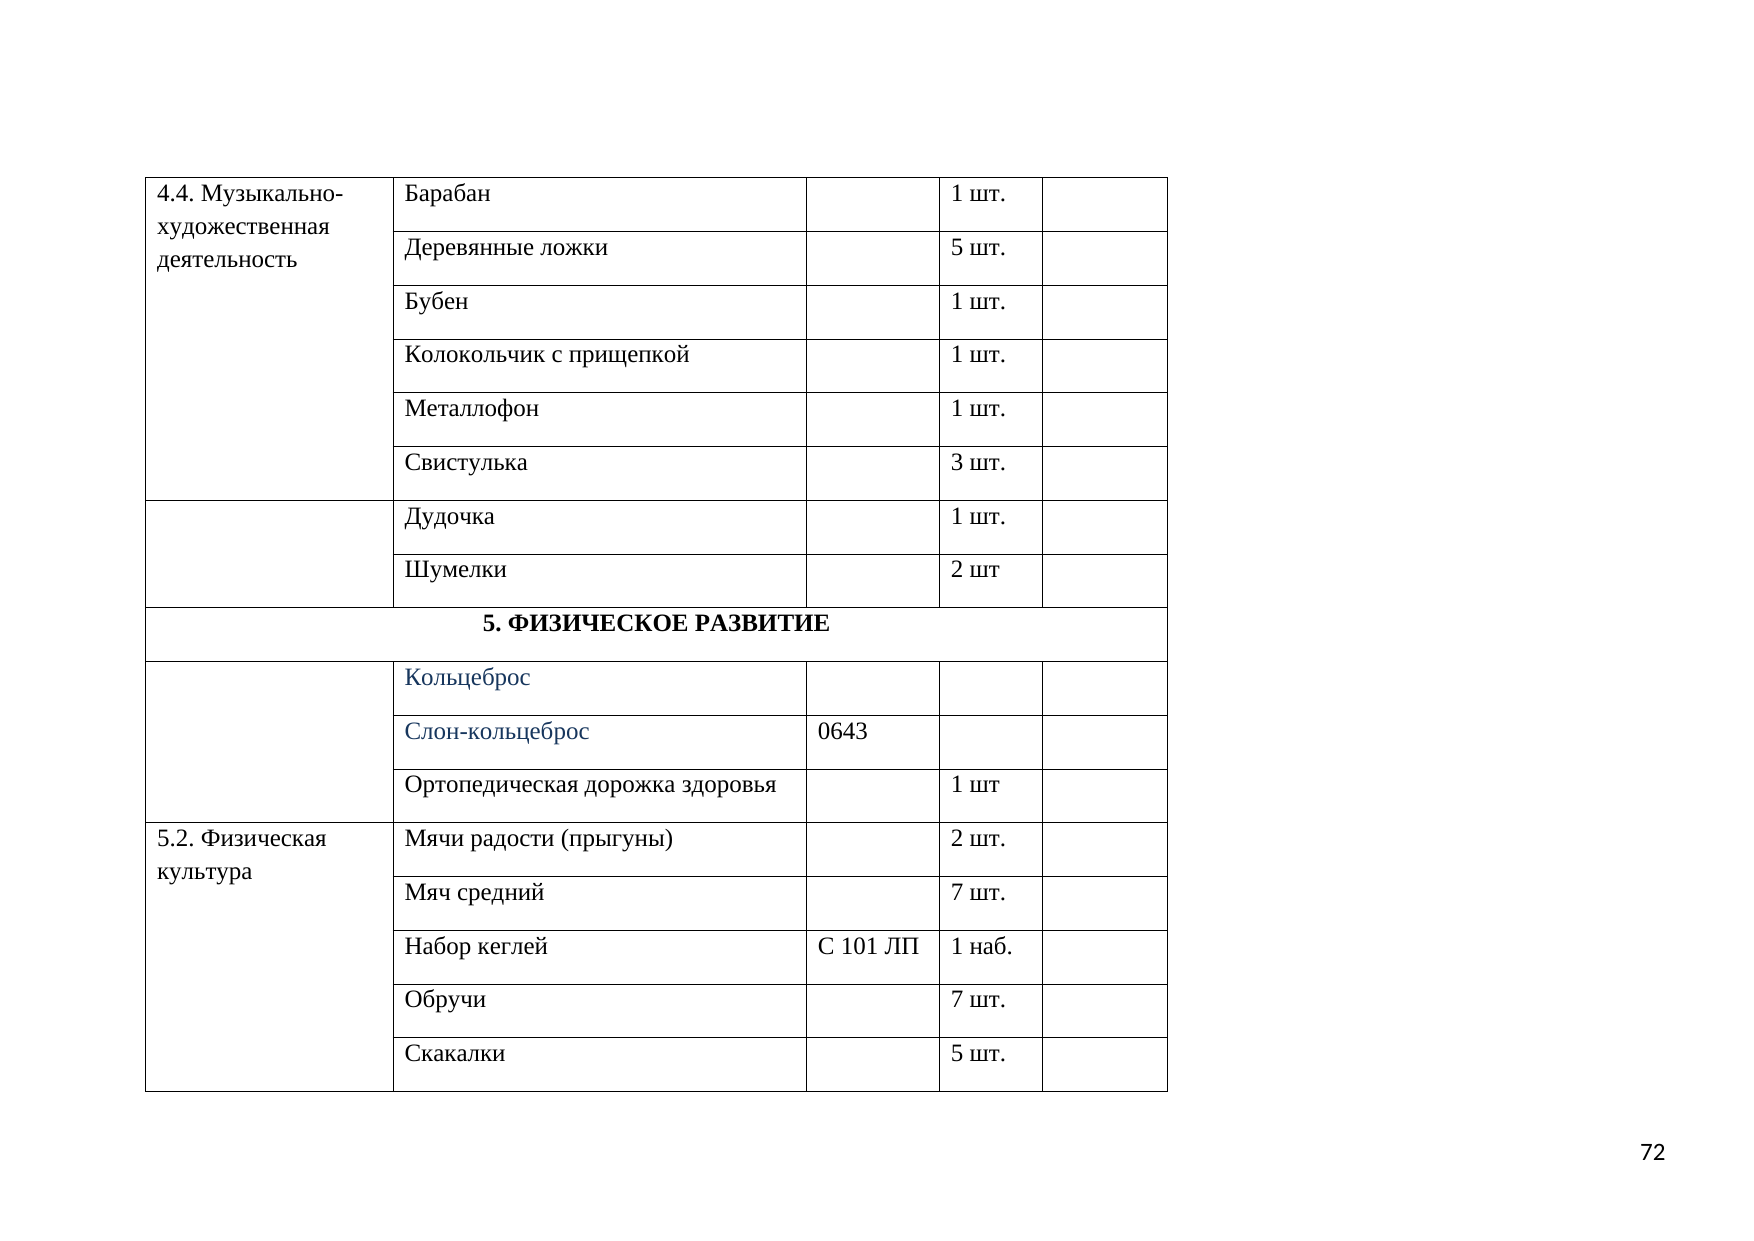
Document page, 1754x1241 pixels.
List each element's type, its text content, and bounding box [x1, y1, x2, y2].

table_cell Металлофон [394, 393, 806, 446]
table_cell 1 шт. [940, 340, 1042, 392]
table_cell [1043, 286, 1167, 338]
table_cell [940, 716, 1042, 768]
table_cell 5. ФИЗИЧЕСКОЕ РАЗВИТИЕ [146, 608, 1167, 661]
table_cell Дудочка [394, 501, 806, 553]
table_cell [807, 662, 939, 715]
table_cell Колокольчик с прищепкой [394, 340, 806, 392]
table_cell [807, 555, 939, 607]
table_cell Ортопедическая дорожка здоровья [394, 770, 806, 822]
table_cell [807, 447, 939, 500]
table_cell [146, 662, 393, 822]
table_cell [1043, 716, 1167, 768]
table_cell [807, 393, 939, 446]
table_cell [1043, 770, 1167, 822]
table_cell [1043, 931, 1167, 983]
table_cell [1043, 447, 1167, 500]
table_cell 5 шт. [940, 232, 1042, 285]
table_cell 2 шт [940, 555, 1042, 607]
table_cell 1 шт. [940, 393, 1042, 446]
table_cell Кольцеброс [394, 662, 806, 715]
table_cell [1043, 823, 1167, 876]
table_cell Бубен [394, 286, 806, 338]
table_cell [807, 877, 939, 930]
table_cell [1043, 555, 1167, 607]
table_cell Шумелки [394, 555, 806, 607]
table_cell 7 шт. [940, 985, 1042, 1037]
table_cell [1043, 232, 1167, 285]
table_cell 4.4. Музыкально-художественная деятельность [146, 178, 393, 500]
table_cell [807, 823, 939, 876]
table_cell [807, 985, 939, 1037]
table_cell Слон-кольцеброс [394, 716, 806, 768]
table_cell 7 шт. [940, 877, 1042, 930]
table_cell [807, 232, 939, 285]
table_cell 3 шт. [940, 447, 1042, 500]
table_cell 5 шт. [940, 1038, 1042, 1091]
table_cell 1 наб. [940, 931, 1042, 983]
table_cell [807, 770, 939, 822]
table_cell 0643 [807, 716, 939, 768]
table_cell Скакалки [394, 1038, 806, 1091]
table_cell Мячи радости (прыгуны) [394, 823, 806, 876]
table_cell [146, 501, 393, 607]
table_cell 5.2. Физическая культура [146, 823, 393, 1091]
table_cell Мяч средний [394, 877, 806, 930]
table_cell [1043, 340, 1167, 392]
table_cell [1043, 1038, 1167, 1091]
table_cell [1043, 985, 1167, 1037]
table_cell Свистулька [394, 447, 806, 500]
table_cell [1043, 877, 1167, 930]
table_cell [1043, 393, 1167, 446]
table_cell Деревянные ложки [394, 232, 806, 285]
table_cell [807, 501, 939, 553]
table_cell [1043, 178, 1167, 231]
table_cell [807, 286, 939, 338]
table_cell 1 шт. [940, 501, 1042, 553]
table_cell Обручи [394, 985, 806, 1037]
table_cell 1 шт. [940, 286, 1042, 338]
table_cell 2 шт. [940, 823, 1042, 876]
table_cell [807, 178, 939, 231]
table_cell [807, 1038, 939, 1091]
table_cell 1 шт [940, 770, 1042, 822]
table_cell [807, 340, 939, 392]
table_cell [1043, 501, 1167, 553]
table_cell [1043, 662, 1167, 715]
table_cell 1 шт. [940, 178, 1042, 231]
table_cell С 101 ЛП [807, 931, 939, 983]
table_cell Барабан [394, 178, 806, 231]
table_cell Набор кеглей [394, 931, 806, 983]
table_cell [940, 662, 1042, 715]
